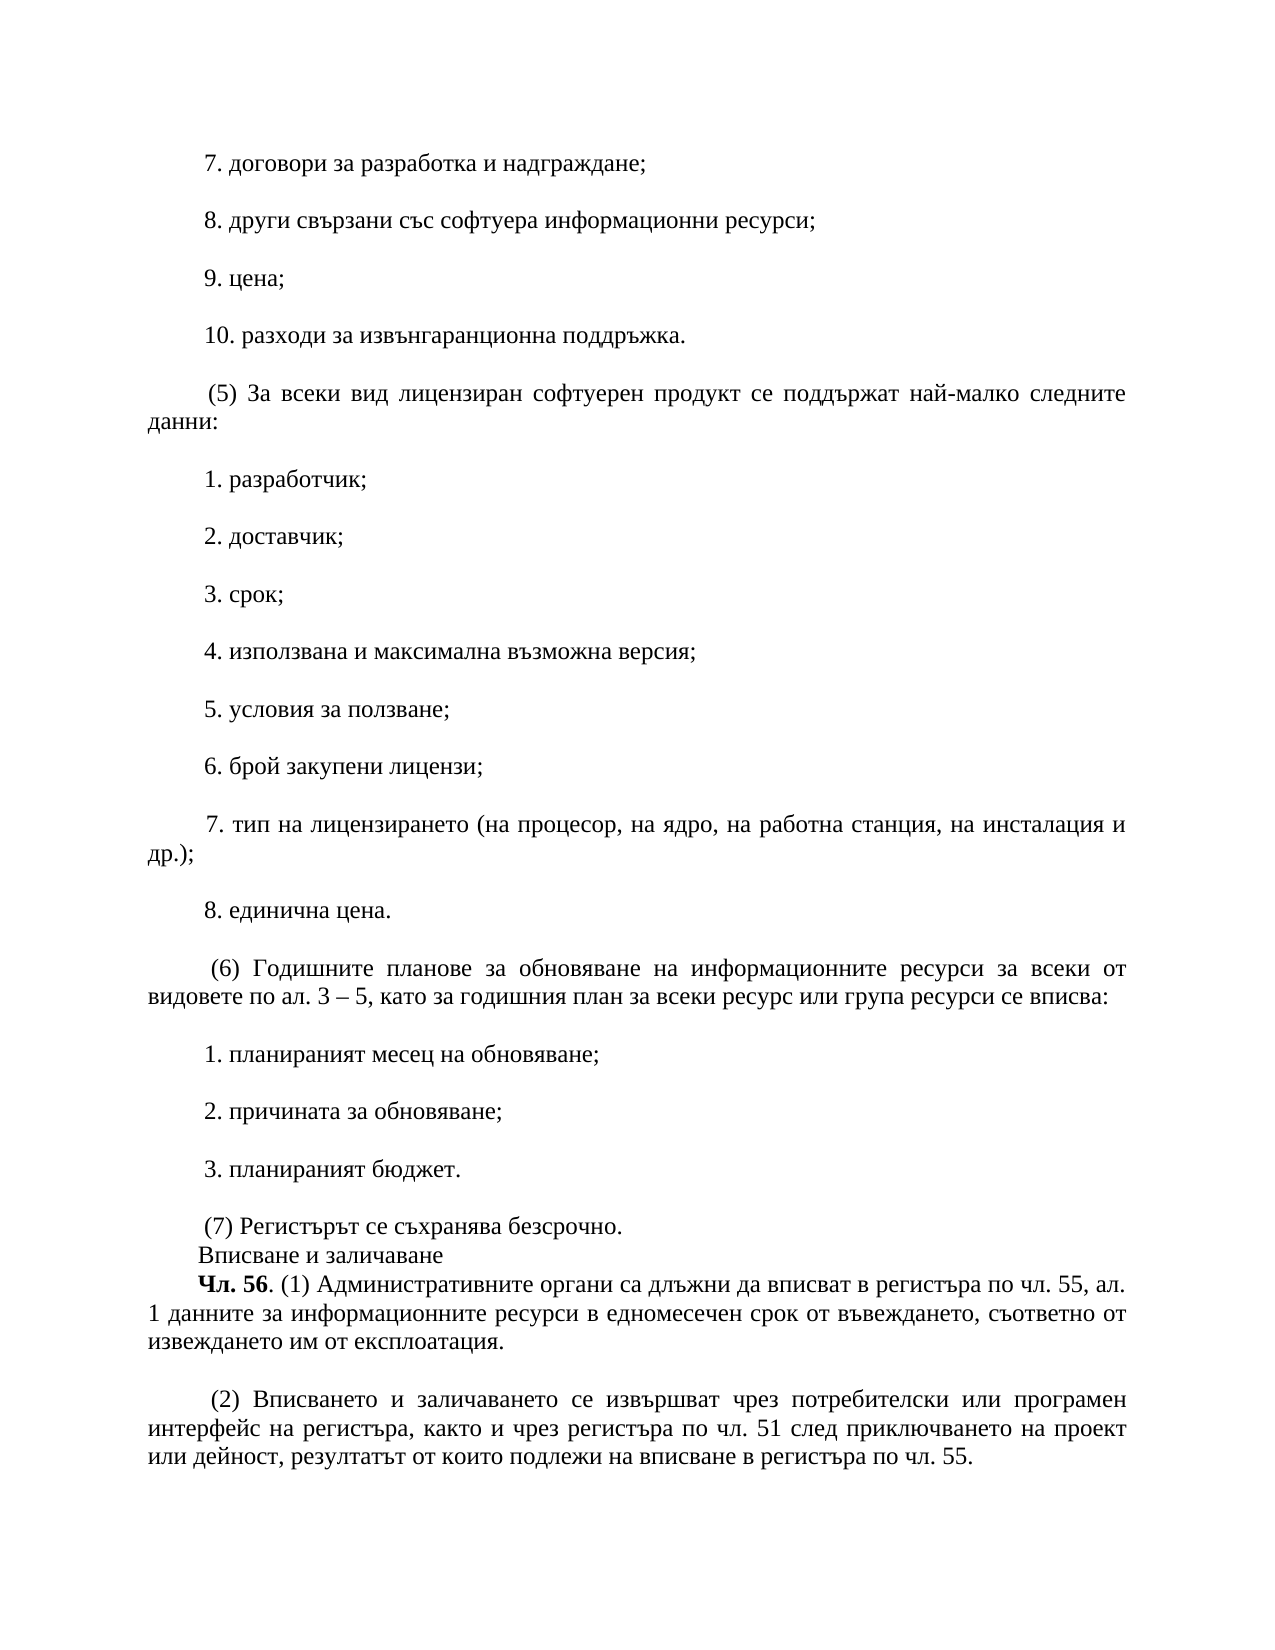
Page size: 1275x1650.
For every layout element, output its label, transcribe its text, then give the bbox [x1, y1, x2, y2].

text (5) За всеки вид лицензиран софтуерен продукт се поддържат най-малко следните данни: [148, 378, 1127, 435]
text 10. разходи за извънгаранционна поддръжка. [148, 320, 1127, 349]
text 5. условия за ползване; [148, 694, 1127, 723]
text 7. договори за разработка и надграждане; [148, 148, 1127, 176]
text 1. разработчик; [148, 464, 1127, 493]
text Вписване и заличаване [148, 1240, 1127, 1269]
text (2) Вписването и заличаването се извършват чрез потребителски или програмен интерфейс на регистъра, както и чрез регистъра по чл. 51 след приключването на проект или дейност, резултатът от които подлежи на вписване в регистъра по чл. 55. [148, 1384, 1127, 1470]
text (7) Регистърът се съхранява безсрочно. [148, 1211, 1127, 1240]
text Чл. 56. (1) Административните органи са длъжни да вписват в регистъра по чл. 55, ал. 1 данните за информационните ресурси в едномесечен срок от въвеждането, съответно от извеждането им от експлоатация. [148, 1269, 1127, 1355]
text 4. използвана и максимална възможна версия; [148, 636, 1127, 665]
text 8. единична цена. [148, 895, 1127, 924]
text 8. други свързани със софтуера информационни ресурси; [148, 205, 1127, 234]
text 1. планираният месец на обновяване; [148, 1039, 1127, 1068]
text 2. доставчик; [148, 521, 1127, 550]
text 3. планираният бюджет. [148, 1154, 1127, 1183]
text 3. срок; [148, 579, 1127, 608]
text 2. причината за обновяване; [148, 1096, 1127, 1125]
text (6) Годишните планове за обновяване на информационните ресурси за всеки от видовете по ал. 3 – 5, като за годишния план за всеки ресурс или група ресурси се вписва: [148, 953, 1127, 1010]
text 7. тип на лицензирането (на процесор, на ядро, на работна станция, на инсталация и др.); [148, 809, 1127, 866]
text 9. цена; [148, 263, 1127, 291]
text 6. брой закупени лицензи; [148, 751, 1127, 780]
